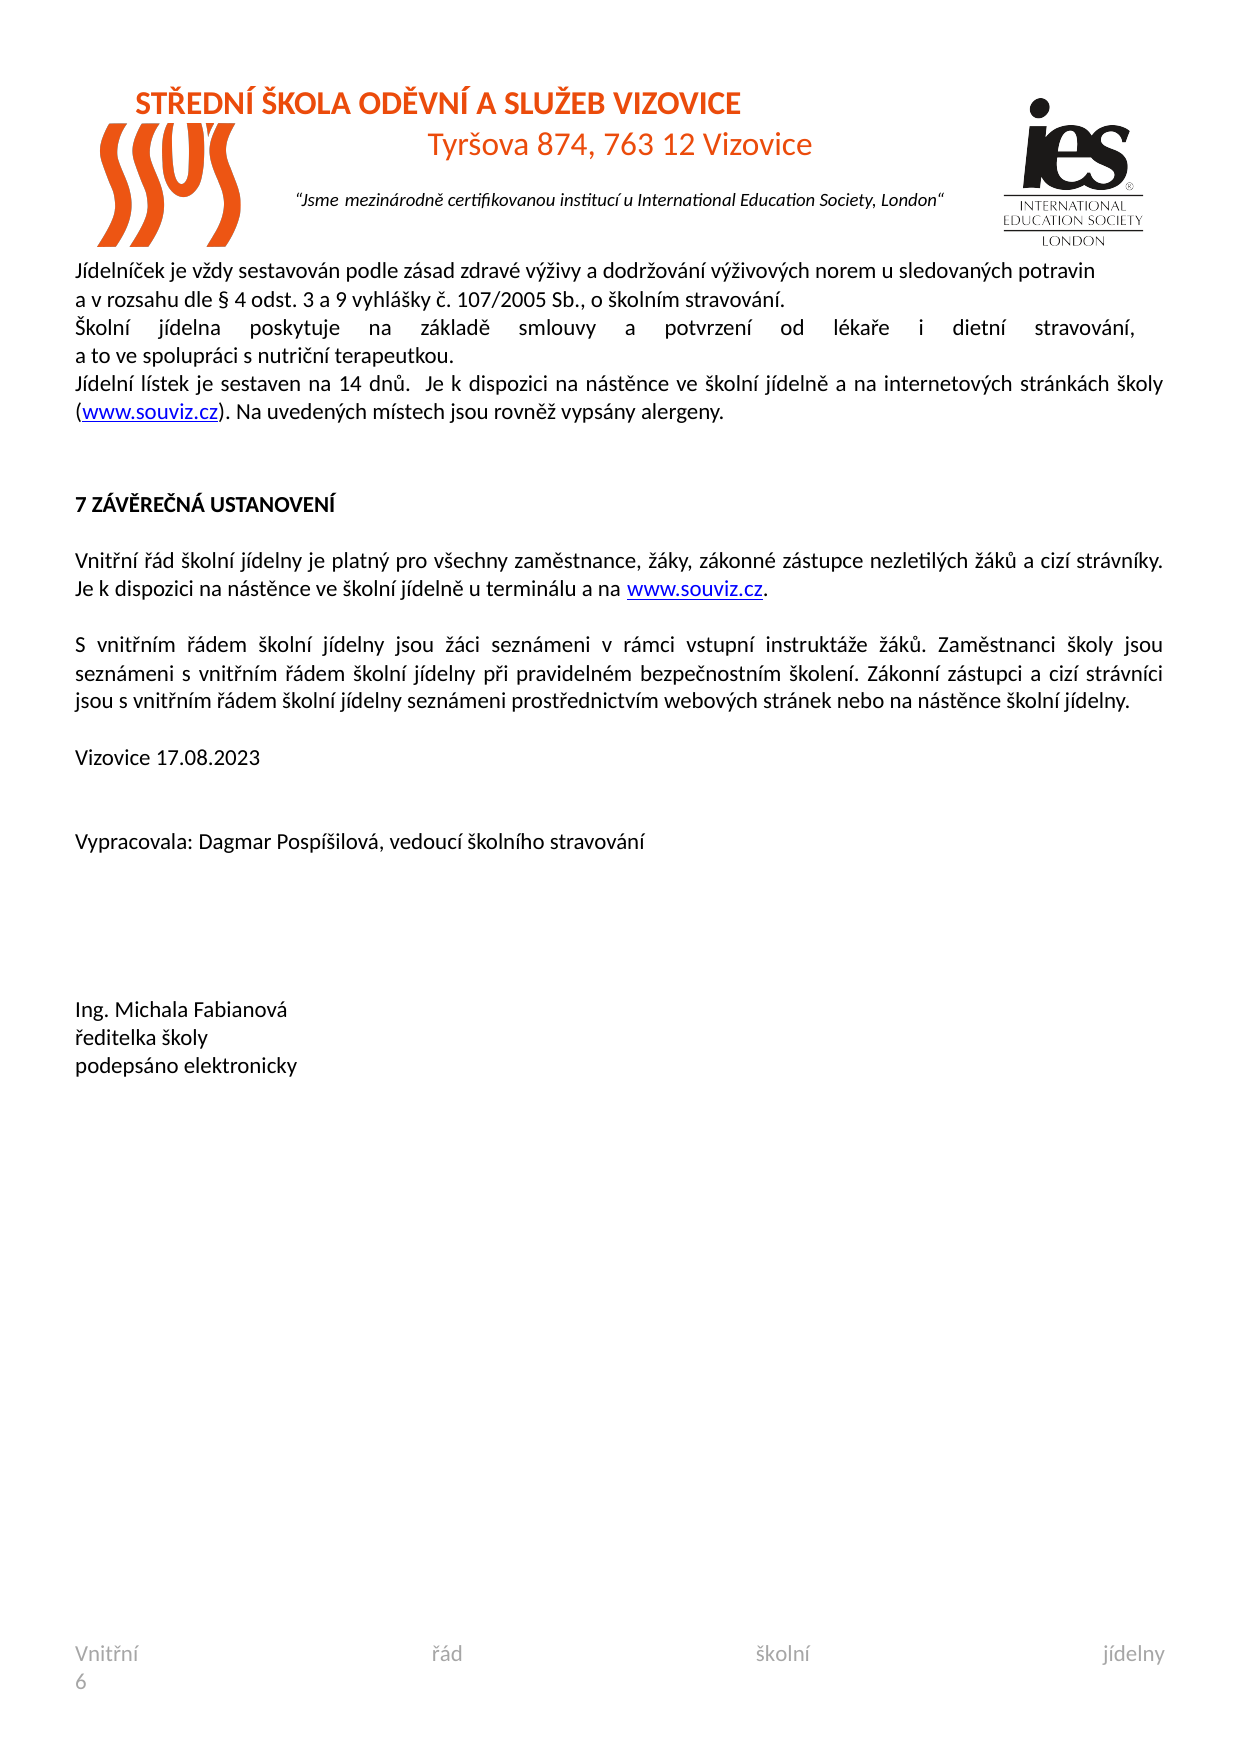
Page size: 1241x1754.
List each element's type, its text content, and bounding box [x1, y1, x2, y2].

text Jídelní lístek je sestaven na 14 dnů. Je k dispozici na nástěnce ve školní jídelně a na internetových stránkách školy (www.souviz.cz). Na uvedených místech jsou rovněž vypsány alergeny. [75, 369, 1165, 425]
text Školní jídelna poskytuje na základě smlouvy a potvrzení od lékaře i dietní stravování, a to ve spolupráci s nutriční terapeutkou. [75, 313, 1165, 369]
text podepsáno elektronicky [75, 1051, 1165, 1079]
text Vypracovala: Dagmar Pospíšilová, vedoucí školního stravování [75, 827, 1165, 855]
text Vizovice 17.08.2023 [75, 743, 1165, 771]
text ředitelka školy [75, 1023, 1165, 1051]
subtitle 7 ZÁVĚREČNÁ USTANOVENÍ [75, 491, 1165, 518]
text Vnitřní řád školní jídelny je platný pro všechny zaměstnance, žáky, zákonné zástupce nezletilých žáků a cizí strávníky. Je k dispozici na nástěnce ve školní jídelně u terminálu a na www.souviz.cz. [75, 547, 1165, 603]
text S vnitřním řádem školní jídelny jsou žáci seznámeni v rámci vstupní instruktáže žáků. Zaměstnanci školy jsou seznámeni s vnitřním řádem školní jídelny při pravidelném bezpečnostním školení. Zákonní zástupci a cizí strávníci jsou s vnitřním řádem školní jídelny seznámeni prostřednictvím webových stránek nebo na nástěnce školní jídelny. [75, 631, 1165, 715]
picture [1003, 98, 1144, 246]
picture [97, 123, 241, 247]
text Jídelníček je vždy sestavován podle zásad zdravé výživy a dodržování výživových norem u sledovaných potravin a v rozsahu dle § 4 odst. 3 a 9 vyhlášky č. 107/2005 Sb., o školním stravování. [75, 257, 1165, 313]
text Ing. Michala Fabianová [75, 995, 1165, 1023]
